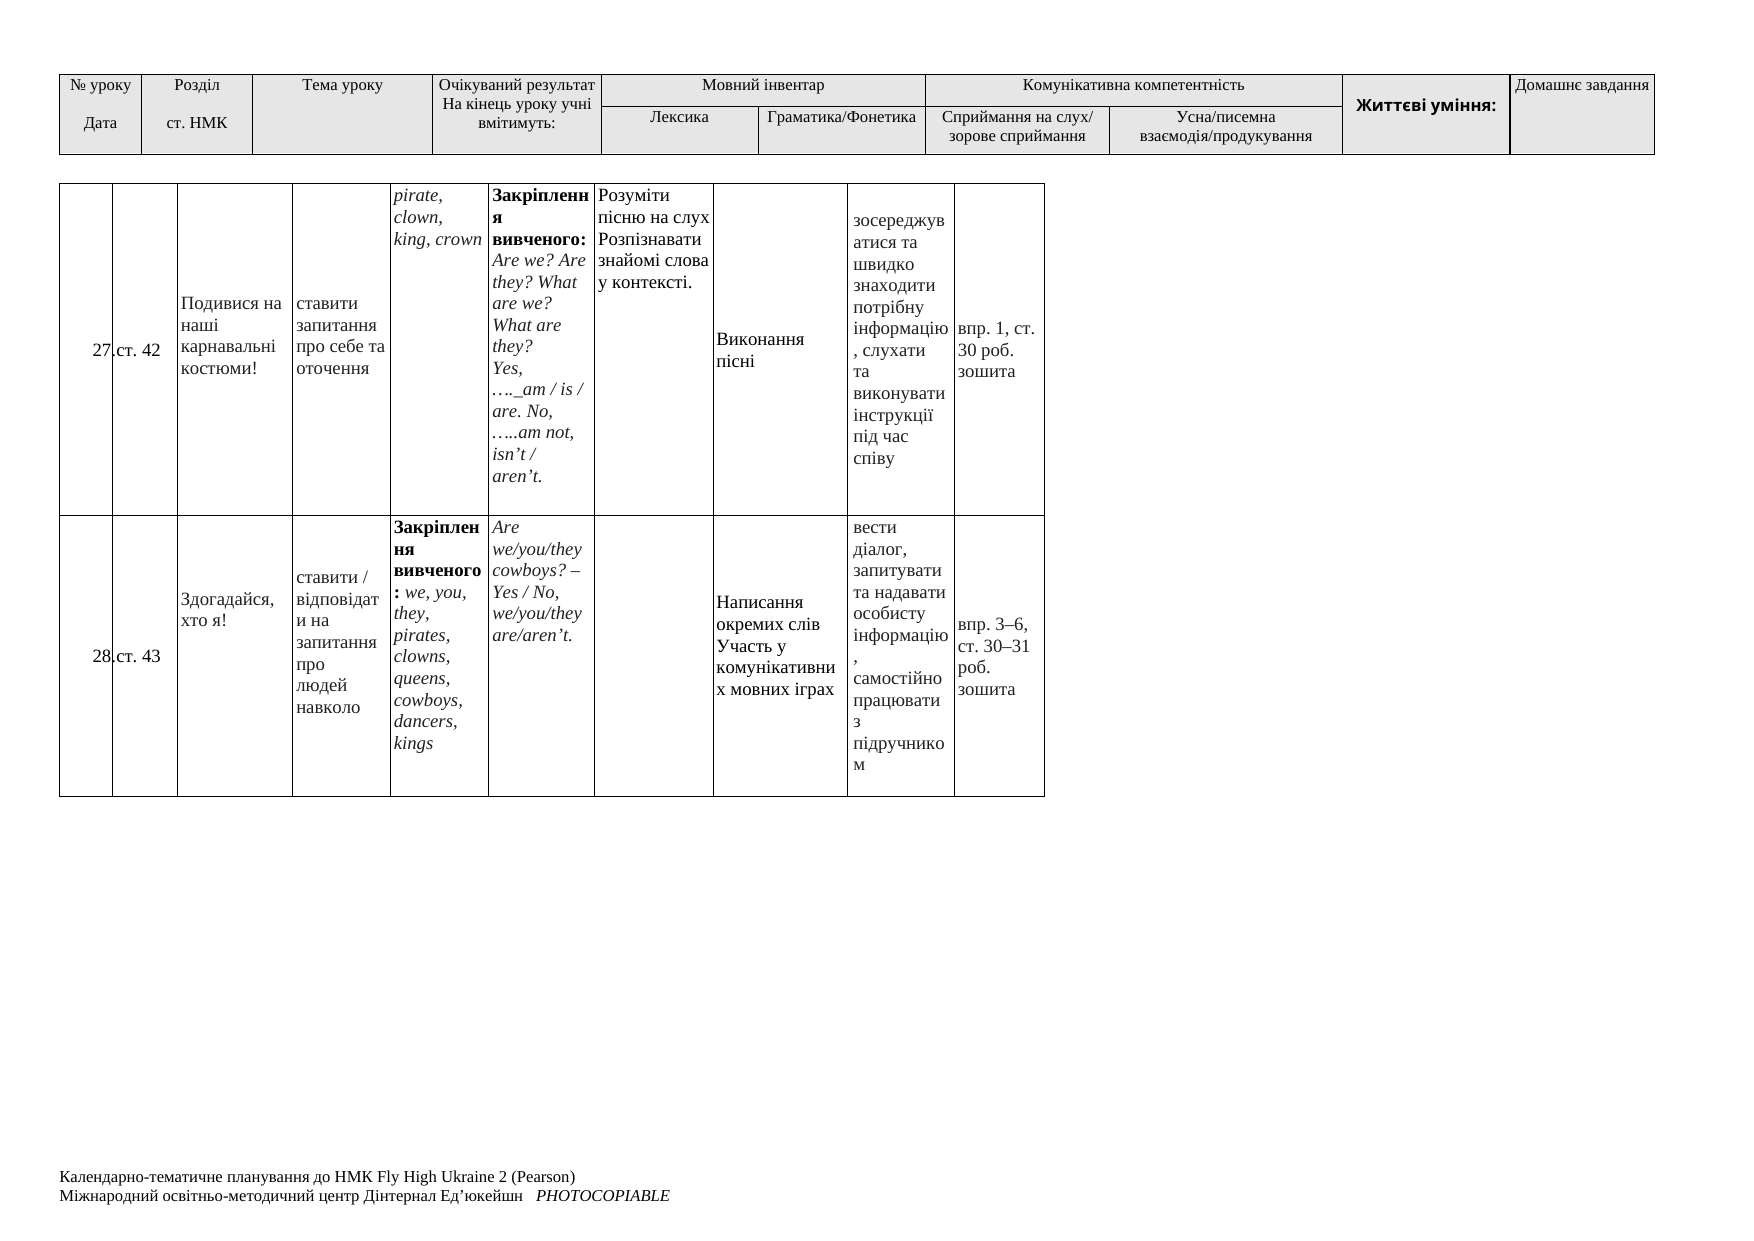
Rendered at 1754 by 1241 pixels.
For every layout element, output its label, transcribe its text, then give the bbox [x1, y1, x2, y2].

table_cell pirate, clown, king, crown [391, 184, 488, 515]
table_cell Подивися на наші карнавальні костюми! [178, 184, 292, 515]
table_cell впр. 3–6, ст. 30–31 роб. зошита [955, 516, 1044, 796]
table_cell вести діалог, запитувати та надавати особисту інформацію, самостійно працювати з підручником [848, 516, 954, 796]
table_cell Написання окремих слів Участь у комунікативних мовних іграх [714, 516, 847, 796]
table_cell Здогадайся, хто я! [178, 516, 292, 796]
table_cell ставити / відповідати на запитання про людей навколо [293, 516, 390, 796]
table_cell впр. 1, ст. 30 роб. зошита [955, 184, 1044, 515]
table_cell Are we/you/they cowboys? – Yes / No, we/you/they are/aren’t. [489, 516, 594, 796]
table_cell ст. 43 [113, 516, 177, 796]
table_cell ст. 42 [113, 184, 177, 515]
table_cell Виконання пісні [714, 184, 847, 515]
table_cell Розуміти пісню на слух Розпізнавати знайомі слова у контексті. [595, 184, 713, 515]
table_cell [595, 516, 713, 796]
table_cell зосереджуватися та швидко знаходити потрібну інформацію, слухати та виконувати інструкції під час співу [848, 184, 954, 515]
table_cell Закріплення вивченого: Are we? Are they? What are we? What are they? Yes, …._am / is / are. No, …..am not, isn’t / aren’t. [489, 184, 594, 515]
table_cell Закріплення вивченого: we, you, they, pirates, clowns, queens, cowboys, dancers, kings [391, 516, 488, 796]
table_cell [60, 184, 112, 515]
table_cell [60, 516, 112, 796]
table_cell ставити запитання про себе та оточення [293, 184, 390, 515]
